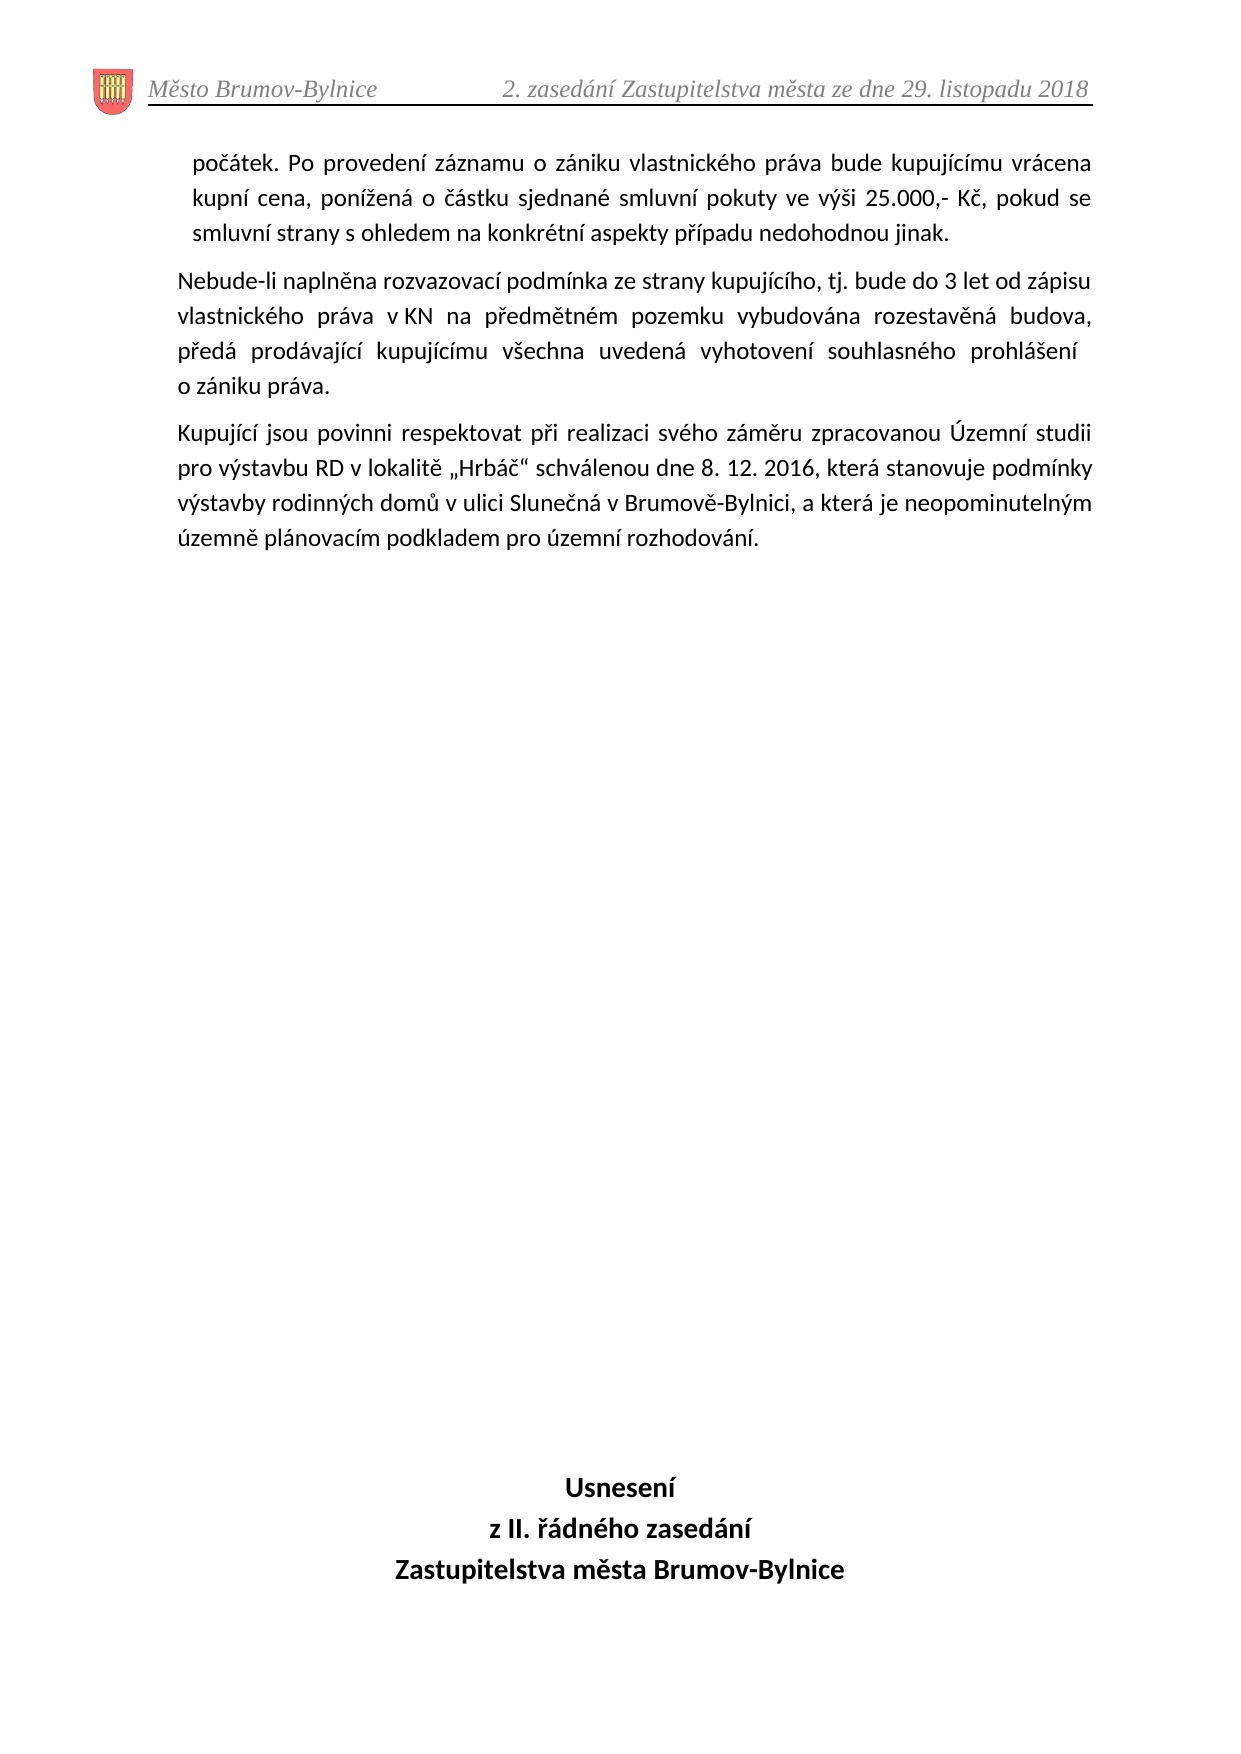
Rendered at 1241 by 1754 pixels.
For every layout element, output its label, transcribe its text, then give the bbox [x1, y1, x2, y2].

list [177, 148, 1093, 248]
picture [87, 67, 134, 117]
text Usnesení [148, 1469, 1093, 1505]
text Zastupitelstva města Brumov-Bylnice [148, 1551, 1093, 1587]
text z II. řádného zasedání [148, 1510, 1093, 1546]
text Kupující jsou povinni respektovat při realizaci svého záměru zpracovanou Územní studii pro výstavbu RD v lokalitě „Hrbáč“ schválenou dne 8. 12. 2016, která stanovuje podmínky výstavby rodinných domů v ulici Slunečná v Brumově-Bylnici, a která je neopominutelným územně plánovacím podkladem pro územní rozhodování. [177, 418, 1093, 553]
text Nebude-li naplněna rozvazovací podmínka ze strany kupujícího, tj. bude do 3 let od zápisu vlastnického práva v KN na předmětném pozemku vybudována rozestavěná budova, předá prodávající kupujícímu všechna uvedená vyhotovení souhlasného prohlášení o zániku práva. [177, 265, 1093, 401]
